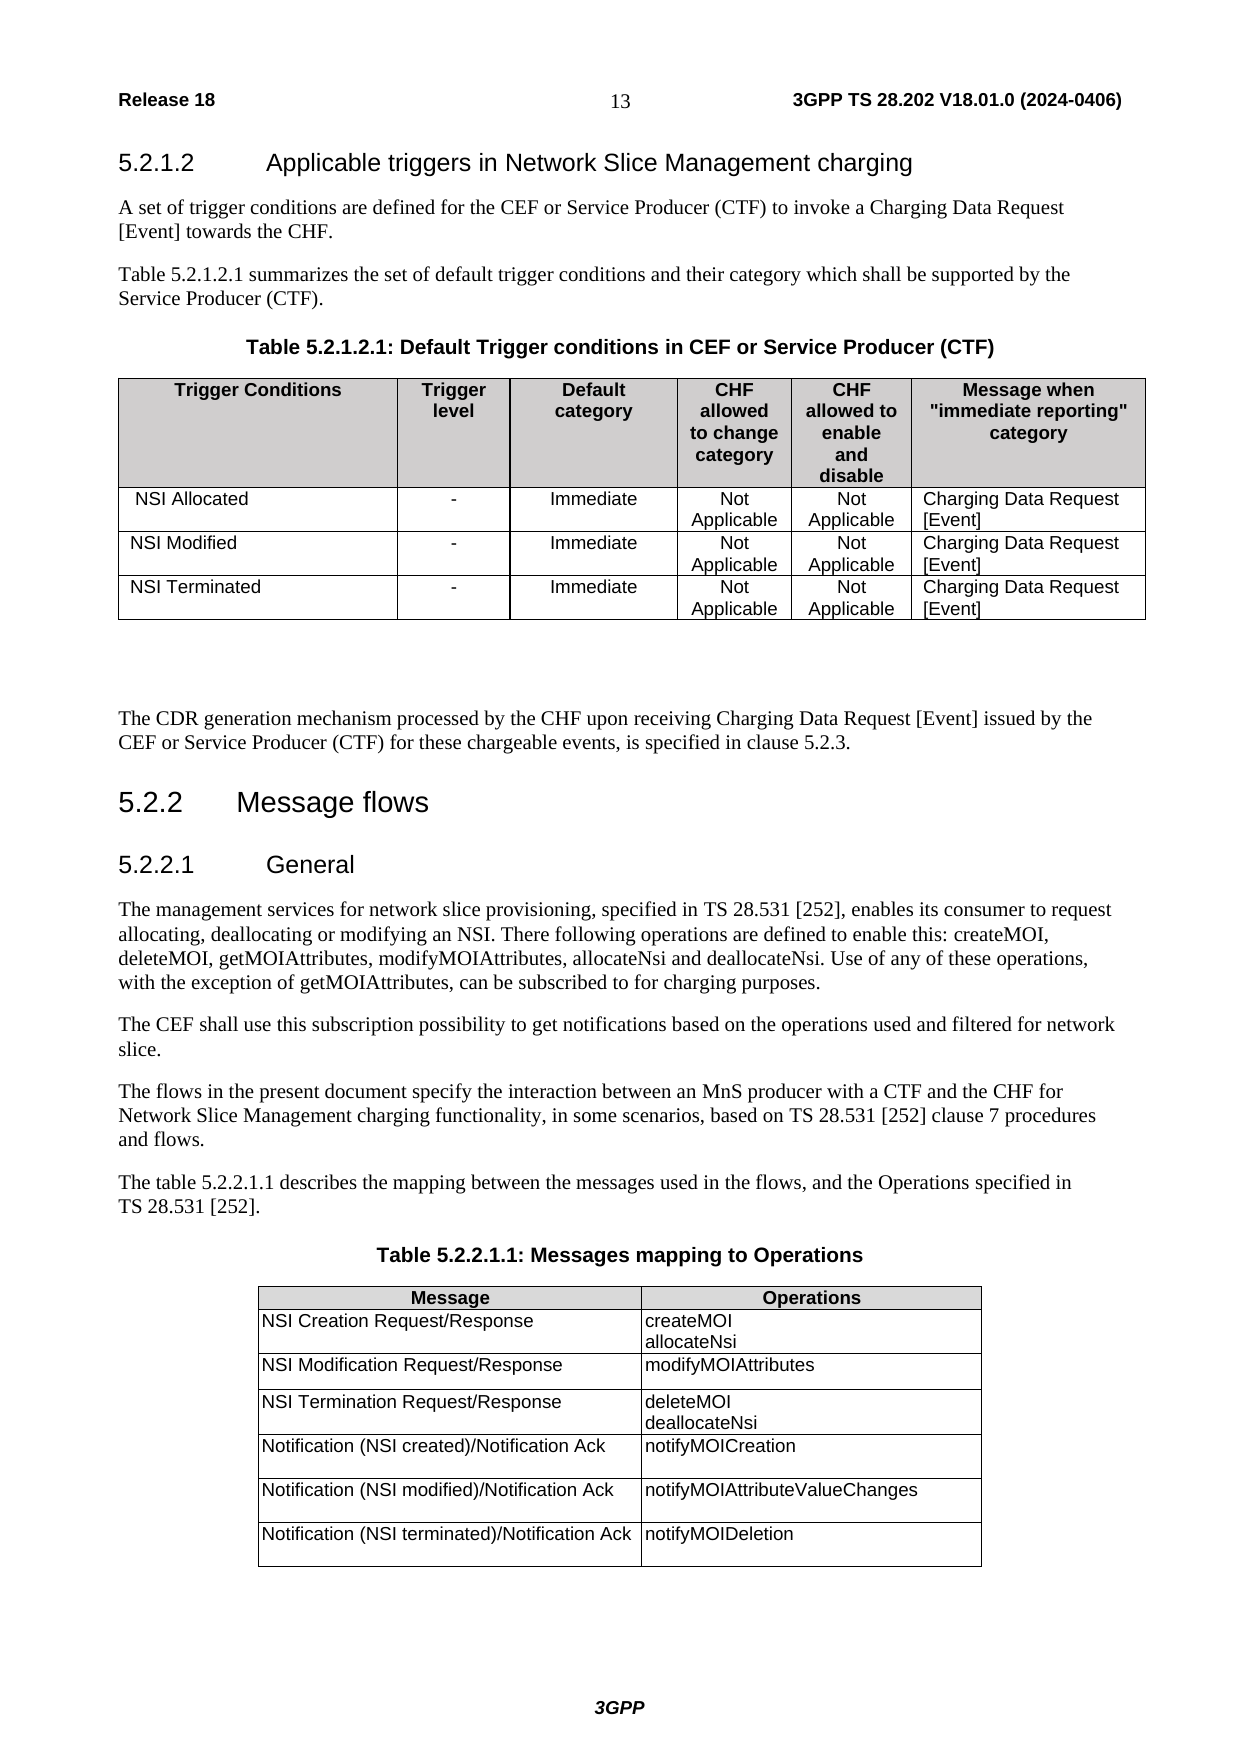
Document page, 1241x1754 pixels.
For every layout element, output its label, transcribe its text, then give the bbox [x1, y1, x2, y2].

subtitle 5.2.2 Message flows [118, 785, 1122, 819]
text The management services for network slice provisioning, specified in TS 28.531 [252], enables its consumer to request allocating, deallocating or modifying an NSI. There following operations are defined to enable this: createMOI, deleteMOI, getMOIAttributes, modifyMOIAttributes, allocateNsi and deallocateNsi. Use of any of these operations, with the exception of getMOIAttributes, can be subscribed to for charging purposes. [118, 897, 1122, 994]
table_cell notifyMOICreation [642, 1435, 981, 1478]
text Table 5.2.1.2.1 summarizes the set of default trigger conditions and their category which shall be supported by the Service Producer (CTF). [118, 262, 1122, 310]
table_cell Notification (NSI created)/Notification Ack [259, 1435, 641, 1478]
text The table 5.2.2.1.1 describes the mapping between the messages used in the flows, and the Operations specified in TS 28.531 [252]. [118, 1170, 1122, 1218]
table_cell NSI Modified [119, 532, 397, 575]
text Table 5.2.2.1.1: Messages mapping to Operations [118, 1243, 1122, 1267]
table_cell Charging Data Request [Event] [912, 532, 1145, 575]
table_cell Not Applicable [678, 532, 791, 575]
table_header Default category [511, 379, 677, 487]
text The CDR generation mechanism processed by the CHF upon receiving Charging Data Request [Event] issued by the CEF or Service Producer (CTF) for these chargeable events, is specified in clause 5.2.3. [118, 706, 1122, 754]
table_cell Immediate [511, 532, 677, 575]
table_cell Notification (NSI modified)/Notification Ack [259, 1479, 641, 1522]
table_header CHF allowed to change category [678, 379, 791, 487]
subtitle 5.2.1.2 Applicable triggers in Network Slice Management charging [118, 147, 1122, 176]
text Table 5.2.1.2.1: Default Trigger conditions in CEF or Service Producer (CTF) [118, 335, 1122, 359]
table_header Message when "immediate reporting" category [912, 379, 1145, 487]
table_cell modifyMOIAttributes [642, 1354, 981, 1389]
table_cell Not Applicable [678, 488, 791, 531]
table_cell createMOI allocateNsi [642, 1310, 981, 1353]
table_cell - [398, 576, 509, 619]
table_cell Immediate [511, 576, 677, 619]
table_cell Charging Data Request [Event] [912, 576, 1145, 619]
table_cell Not Applicable [792, 576, 911, 619]
table_header Trigger level [398, 379, 509, 487]
table_cell deleteMOI deallocateNsi [642, 1390, 981, 1433]
table_cell Notification (NSI terminated)/Notification Ack [259, 1523, 641, 1566]
table_cell notifyMOIDeletion [642, 1523, 981, 1566]
table_cell - [398, 488, 509, 531]
table_cell Not Applicable [792, 532, 911, 575]
text A set of trigger conditions are defined for the CEF or Service Producer (CTF) to invoke a Charging Data Request [Event] towards the CHF. [118, 195, 1122, 243]
table_cell notifyMOIAttributeValueChanges [642, 1479, 981, 1522]
table_header Operations [642, 1287, 981, 1309]
table_header Message [259, 1287, 641, 1309]
text The CEF shall use this subscription possibility to get notifications based on the operations used and filtered for network slice. [118, 1012, 1122, 1061]
table_cell NSI Terminated [119, 576, 397, 619]
table_cell Immediate [511, 488, 677, 531]
table_cell NSI Termination Request/Response [259, 1390, 641, 1433]
table_header CHF allowed to enable and disable [792, 379, 911, 487]
table_cell NSI Creation Request/Response [259, 1310, 641, 1353]
table_cell Not Applicable [792, 488, 911, 531]
table_cell Not Applicable [678, 576, 791, 619]
table_cell NSI Modification Request/Response [259, 1354, 641, 1389]
table_cell - [398, 532, 509, 575]
text The flows in the present document specify the interaction between an MnS producer with a CTF and the CHF for Network Slice Management charging functionality, in some scenarios, based on TS 28.531 [252] clause 7 procedures and flows. [118, 1079, 1122, 1151]
table_cell NSI Allocated [119, 488, 397, 531]
subtitle 5.2.2.1 General [118, 850, 1122, 879]
table_header Trigger Conditions [119, 379, 397, 487]
table_cell Charging Data Request [Event] [912, 488, 1145, 531]
